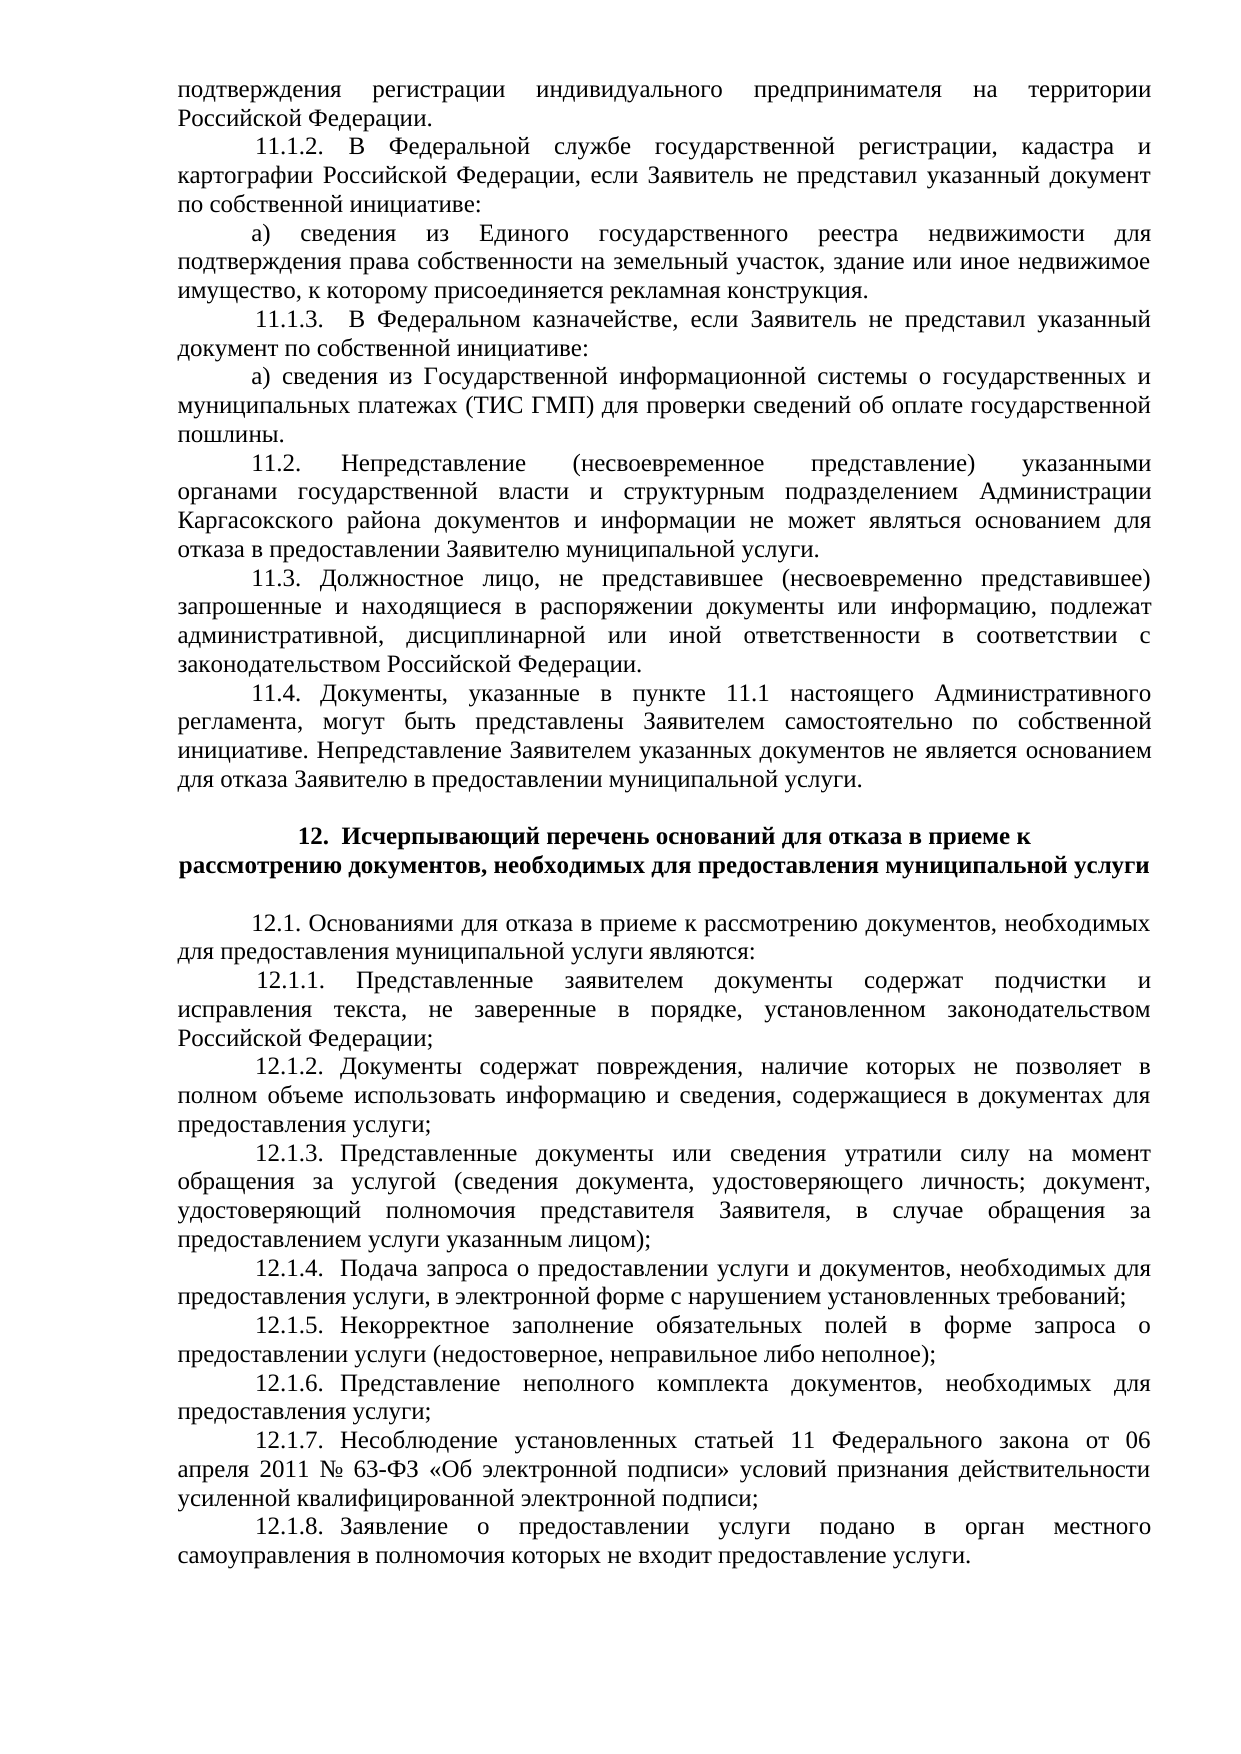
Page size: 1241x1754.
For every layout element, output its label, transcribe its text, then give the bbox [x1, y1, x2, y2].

text а) сведения из Единого государственного реестра недвижимости для подтверждения права собственности на земельный участок, здание или иное недвижимое имущество, к которому присоединяется рекламная конструкция. [177, 218, 1152, 304]
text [177, 74, 1152, 131]
list Несоблюдение установленных статьей 11 Федерального закона от 06 апреля 2011 № 63-ФЗ «Об электронной подписи» условий признания действительности усиленной квалифицированной электронной подписи; [177, 1425, 1152, 1511]
text 12.1. Основаниями для отказа в приеме к рассмотрению документов, необходимых для предоставления муниципальной услуги являются: [177, 908, 1152, 965]
text 11.2. Непредставление (несвоевременное представление) указанными органами государственной власти и структурным подразделением Администрации Каргасокского района документов и информации не может являться основанием для отказа в предоставлении Заявителю муниципальной услуги. [177, 448, 1152, 563]
list Документы содержат повреждения, наличие которых не позволяет в полном объеме использовать информацию и сведения, содержащиеся в документах для предоставления услуги; [177, 1051, 1152, 1138]
text 11.3. Должностное лицо, не представившее (несвоевременно представившее) запрошенные и находящиеся в распоряжении документы или информацию, подлежат административной, дисциплинарной или иной ответственности в соответствии с законодательством Российской Федерации. [177, 563, 1152, 678]
list Представление неполного комплекта документов, необходимых для предоставления услуги; [177, 1368, 1152, 1425]
list Подача запроса о предоставлении услуги и документов, необходимых для предоставления услуги, в электронной форме с нарушением установленных требований; [177, 1253, 1152, 1310]
list Представленные документы или сведения утратили силу на момент обращения за услугой (сведения документа, удостоверяющего личность; документ, удостоверяющий полномочия представителя Заявителя, в случае обращения за предоставлением услуги указанным лицом); [177, 1138, 1152, 1253]
list Документы, указанные в пункте 11.1 настоящего Административного регламента, могут быть представлены Заявителем самостоятельно по собственной инициативе. Непредставление Заявителем указанных документов не является основанием для отказа Заявителю в предоставлении муниципальной услуги. [177, 678, 1152, 793]
list Представленные заявителем документы содержат подчистки и исправления текста, не заверенные в порядке, установленном законодательством Российской Федерации; [177, 965, 1152, 1051]
list В Федеральной службе государственной регистрации, кадастра и картографии Российской Федерации, если Заявитель не представил указанный документ по собственной инициативе: [177, 131, 1152, 218]
list В Федеральном казначействе, если Заявитель не представил указанный документ по собственной инициативе: [177, 304, 1152, 361]
text 12. Исчерпывающий перечень оснований для отказа в приеме к рассмотрению документов, необходимых для предоставления муниципальной услуги [177, 821, 1152, 879]
list Некорректное заполнение обязательных полей в форме запроса о предоставлении услуги (недостоверное, неправильное либо неполное); [177, 1310, 1152, 1368]
list Заявление о предоставлении услуги подано в орган местного самоуправления в полномочия которых не входит предоставление услуги. [177, 1511, 1152, 1569]
text а) сведения из Государственной информационной системы о государственных и муниципальных платежах (ТИС ГМП) для проверки сведений об оплате государственной пошлины. [177, 361, 1152, 448]
